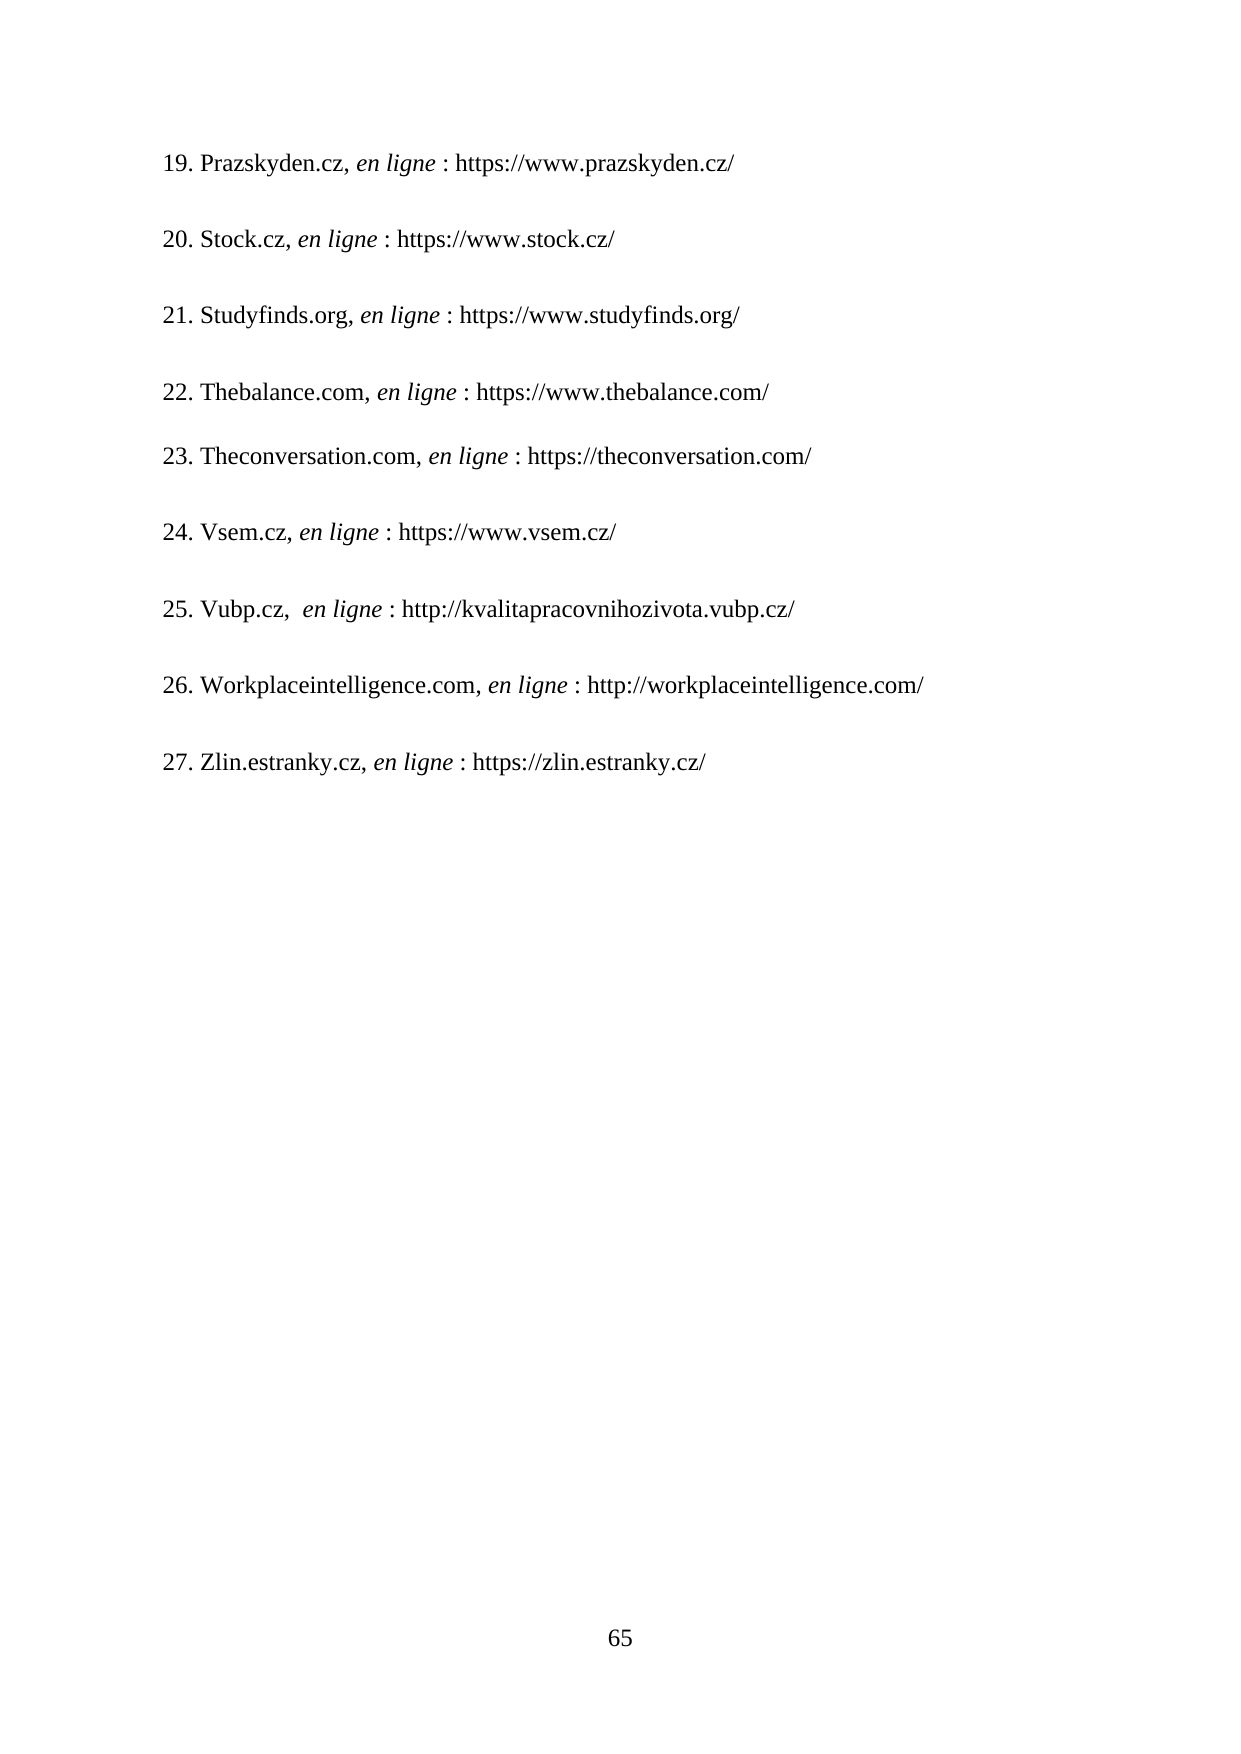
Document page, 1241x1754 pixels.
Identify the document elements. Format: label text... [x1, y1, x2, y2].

list Zlin.estranky.cz, en ligne : https://zlin.estranky.cz/ [162, 747, 1093, 776]
list Workplaceintelligence.com, en ligne : http://workplaceintelligence.com/ [162, 670, 1093, 699]
list Studyfinds.org, en ligne : https://www.studyfinds.org/ [162, 301, 1093, 329]
list Prazskyden.cz, en ligne : https://www.prazskyden.cz/ [162, 148, 1093, 176]
list Thebalance.com, en ligne : https://www.thebalance.com/ [162, 377, 1093, 406]
list Vsem.cz, en ligne : https://www.vsem.cz/ [162, 517, 1093, 546]
list Stock.cz, en ligne : https://www.stock.cz/ [162, 224, 1093, 253]
list Theconversation.com, en ligne : https://theconversation.com/ [162, 441, 1093, 470]
list Vubp.cz, en ligne : http://kvalitapracovnihozivota.vubp.cz/ [162, 594, 1093, 623]
